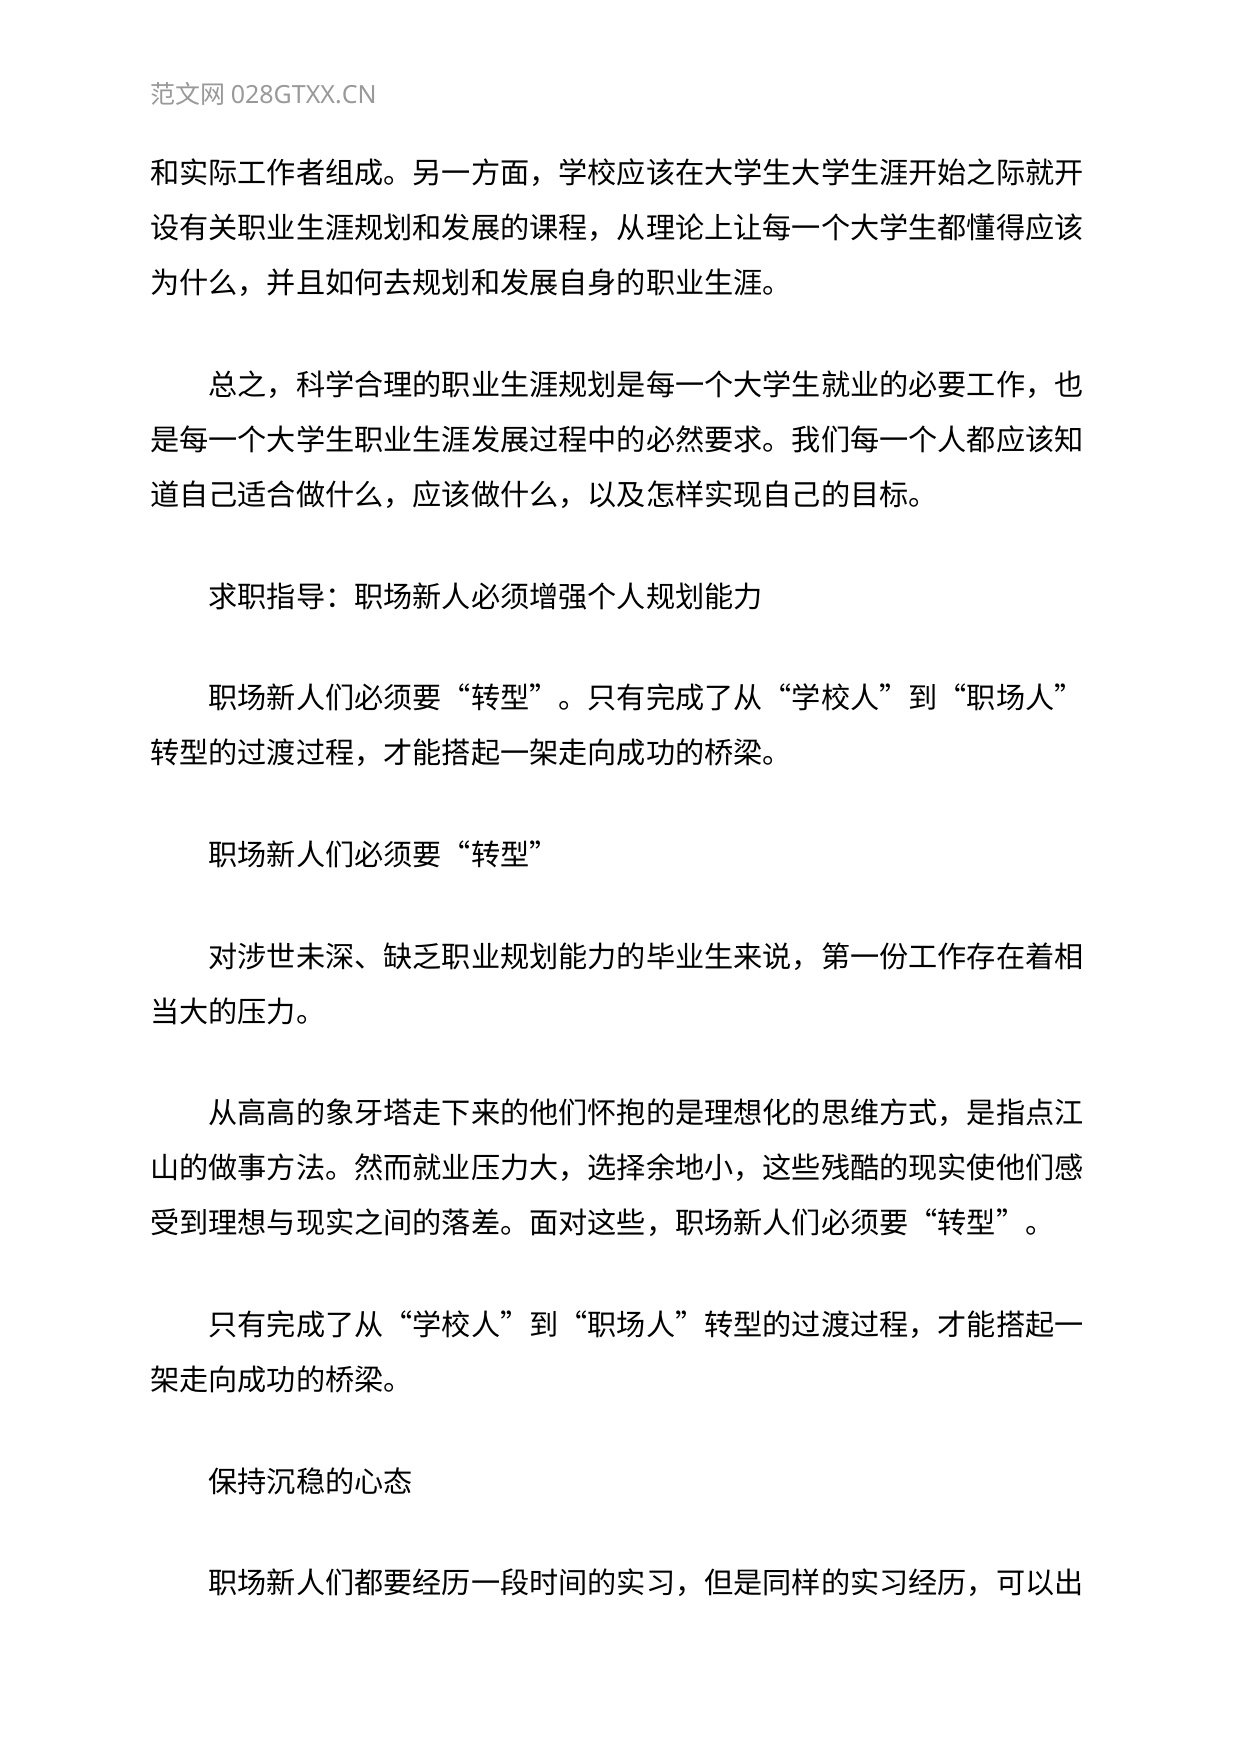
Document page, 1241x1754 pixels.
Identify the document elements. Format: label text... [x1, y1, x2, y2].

text 只有完成了从“学校人”到“职场人”转型的过渡过程，才能搭起一架走向成功的桥梁。 [150, 1302, 1090, 1399]
text 职场新人们必须要“转型” [150, 832, 1090, 874]
text 职场新人们必须要“转型”。只有完成了从“学校人”到“职场人”转型的过渡过程，才能搭起一架走向成功的桥梁。 [150, 675, 1090, 772]
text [150, 1560, 1090, 1602]
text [150, 150, 1090, 302]
text 保持沉稳的心态 [150, 1458, 1090, 1501]
text 求职指导：职场新人必须增强个人规划能力 [150, 573, 1090, 615]
text 对涉世未深、缺乏职业规划能力的毕业生来说，第一份工作存在着相当大的压力。 [150, 933, 1090, 1031]
text 总之，科学合理的职业生涯规划是每一个大学生就业的必要工作，也是每一个大学生职业生涯发展过程中的必然要求。我们每一个人都应该知道自己适合做什么，应该做什么，以及怎样实现自己的目标。 [150, 362, 1090, 514]
text 从高高的象牙塔走下来的他们怀抱的是理想化的思维方式，是指点江山的做事方法。然而就业压力大，选择余地小，这些残酷的现实使他们感受到理想与现实之间的落差。面对这些，职场新人们必须要“转型”。 [150, 1090, 1090, 1242]
